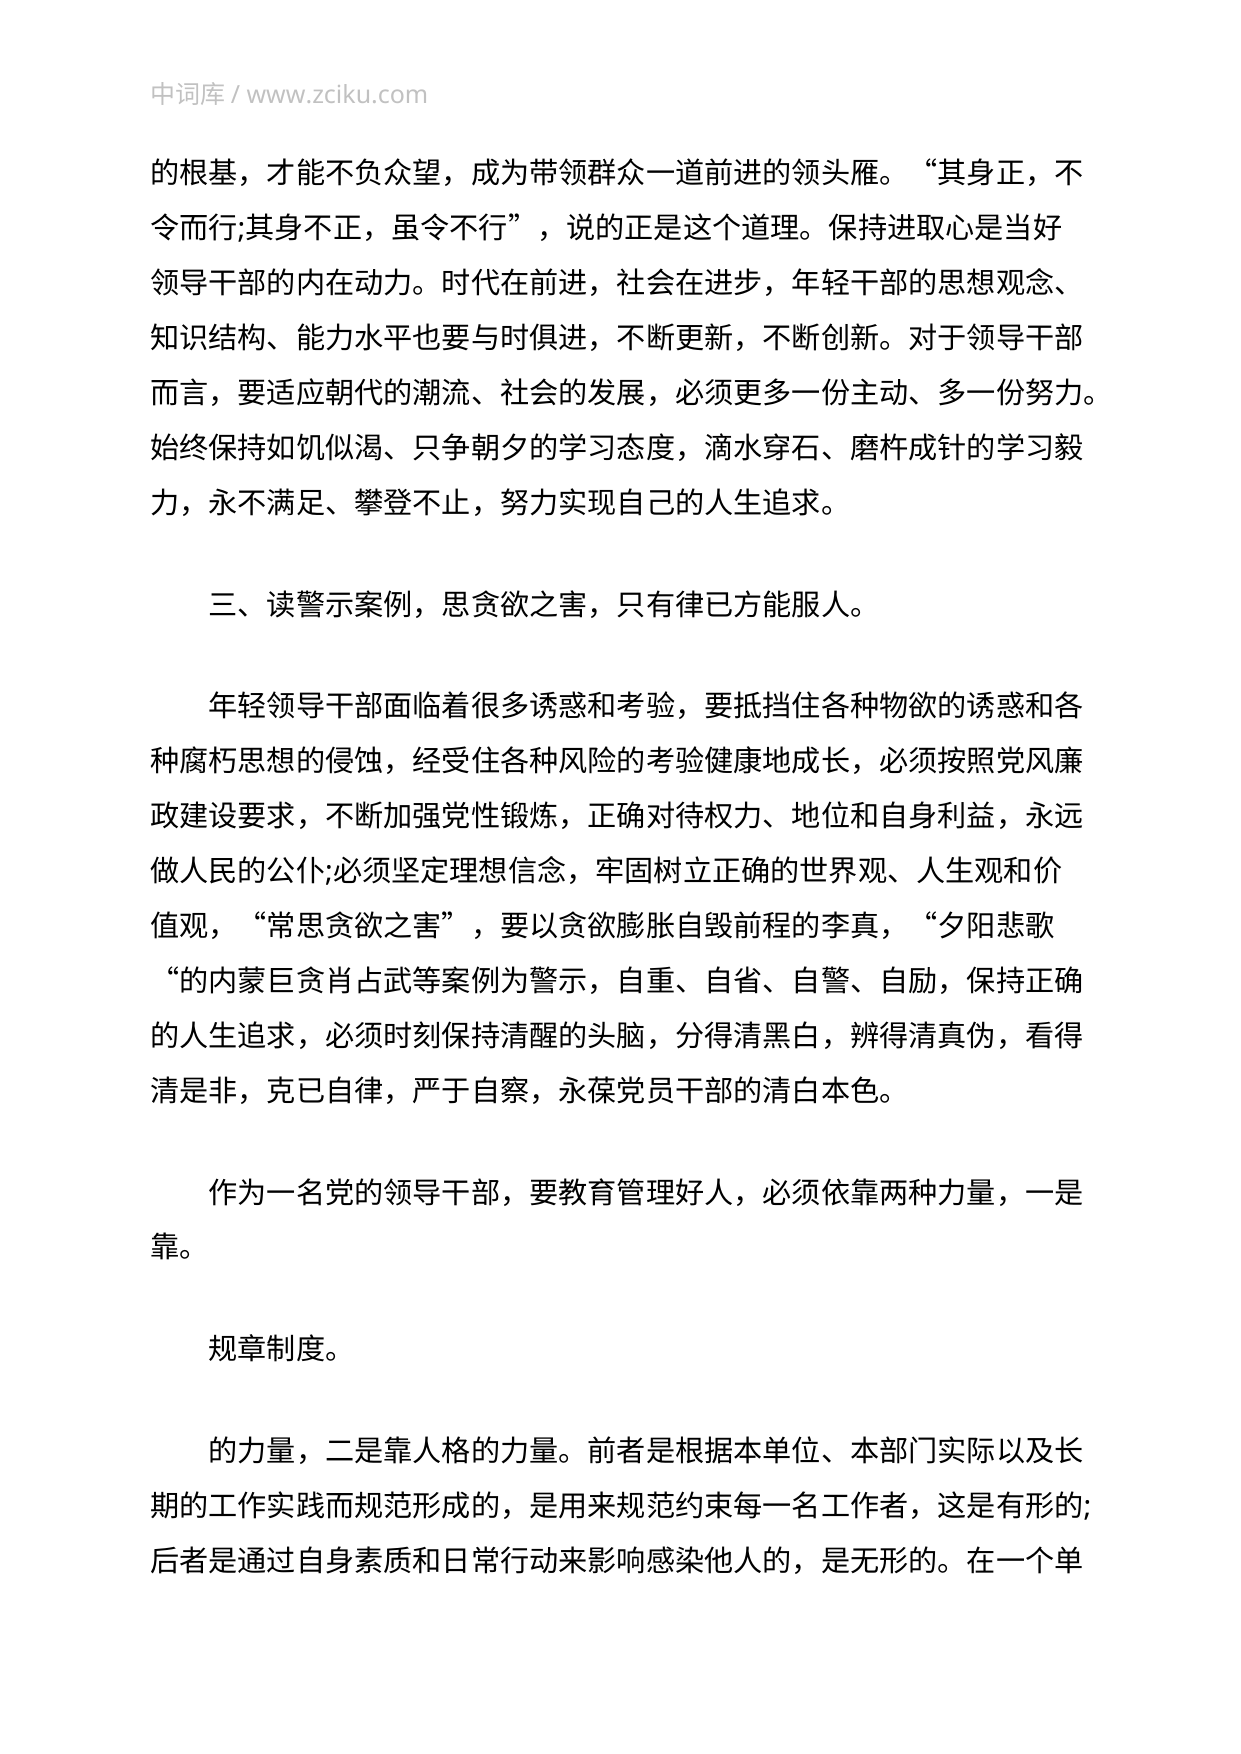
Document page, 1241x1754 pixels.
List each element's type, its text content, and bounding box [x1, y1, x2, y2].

text 三、读警示案例，思贪欲之害，只有律已方能服人。 [150, 581, 1090, 623]
text 规章制度。 [150, 1326, 1090, 1368]
text 作为一名党的领导干部，要教育管理好人，必须依靠两种力量，一是靠。 [150, 1169, 1090, 1266]
text 年轻领导干部面临着很多诱惑和考验，要抵挡住各种物欲的诱惑和各种腐朽思想的侵蚀，经受住各种风险的考验健康地成长，必须按照党风廉政建设要求，不断加强党性锻炼，正确对待权力、地位和自身利益，永远做人民的公仆;必须坚定理想信念，牢固树立正确的世界观、人生观和价值观，“常思贪欲之害”，要以贪欲膨胀自毁前程的李真，“夕阳悲歌“的内蒙巨贪肖占武等案例为警示，自重、自省、自警、自励，保持正确的人生追求，必须时刻保持清醒的头脑，分得清黑白，辨得清真伪，看得清是非，克已自律，严于自察，永葆党员干部的清白本色。 [150, 683, 1090, 1110]
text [150, 1428, 1090, 1580]
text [150, 150, 1090, 522]
